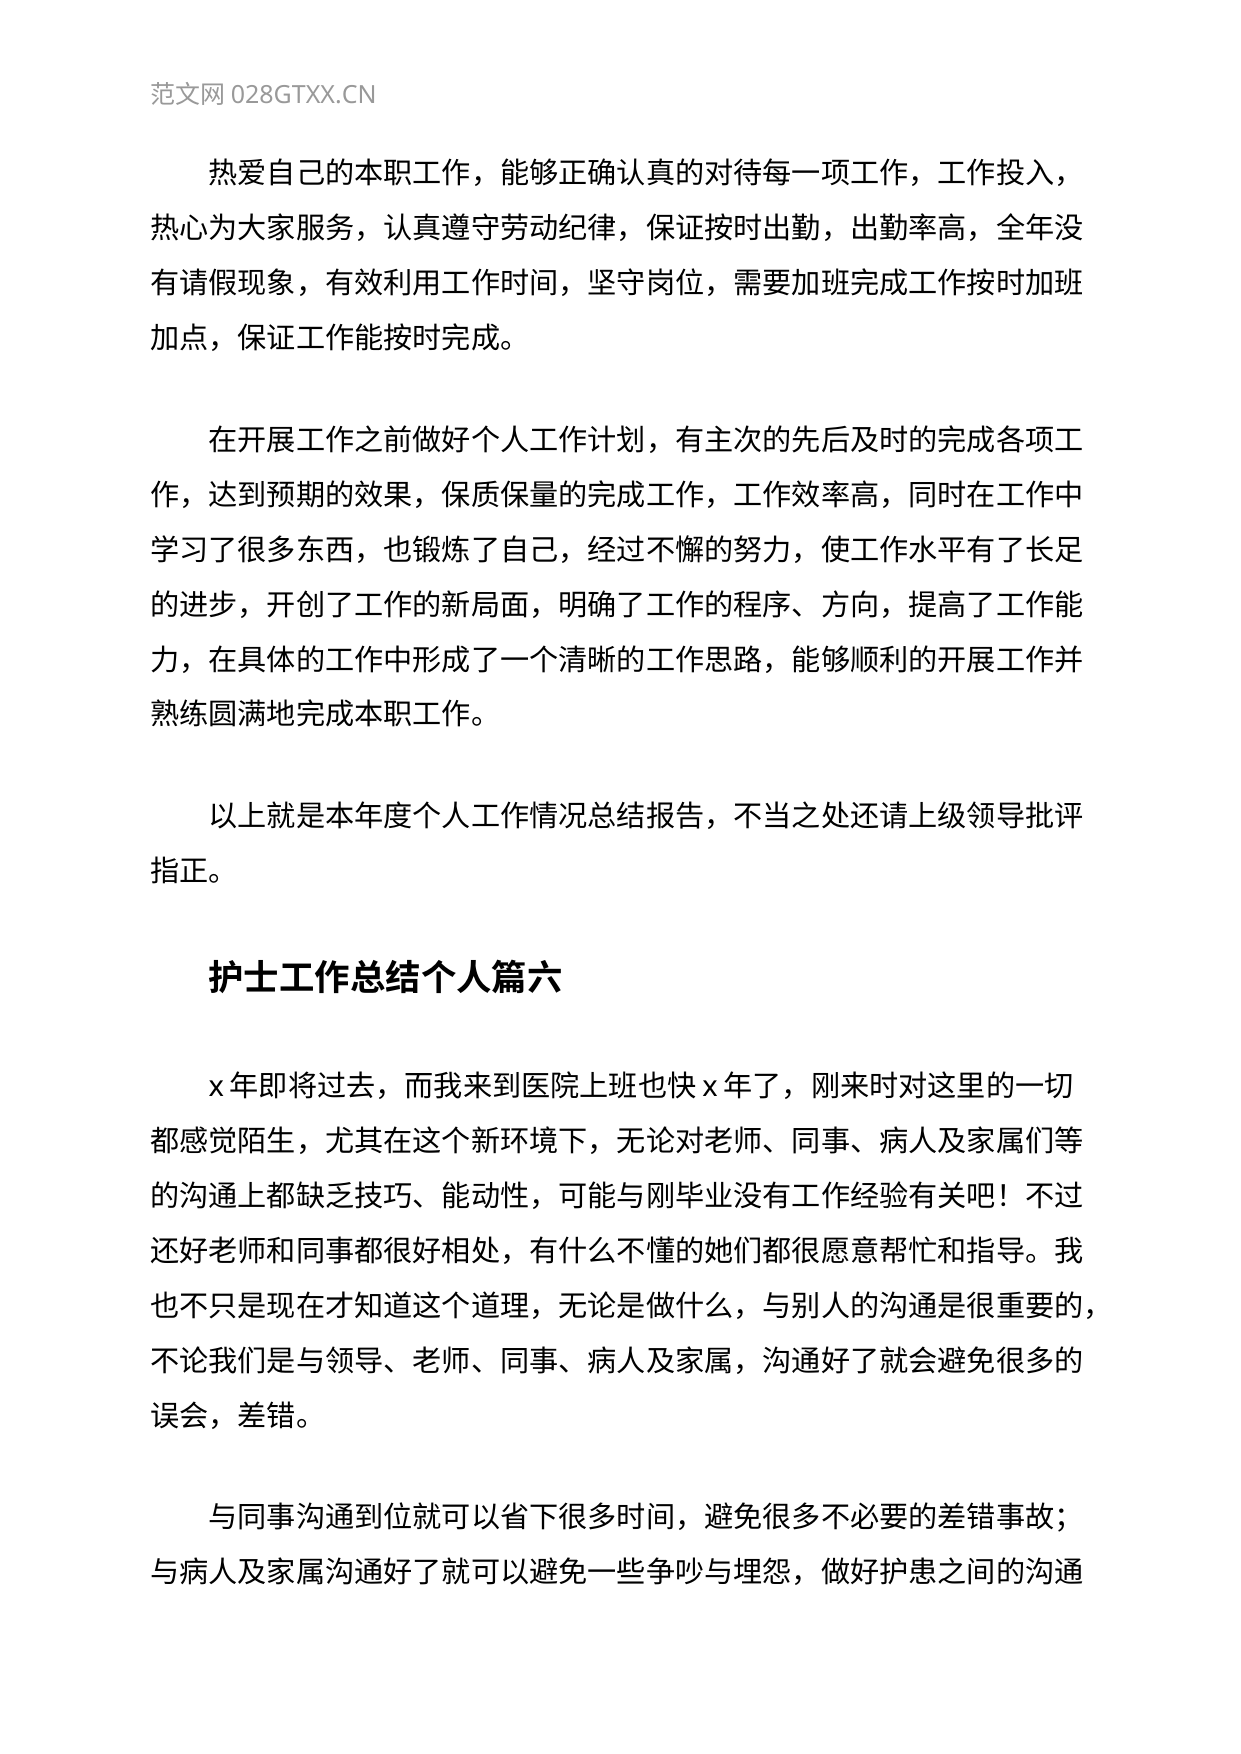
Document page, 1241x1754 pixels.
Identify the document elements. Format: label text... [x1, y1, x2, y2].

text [150, 1494, 1090, 1591]
text 热爱自己的本职工作，能够正确认真的对待每一项工作，工作投入，热心为大家服务，认真遵守劳动纪律，保证按时出勤，出勤率高，全年没有请假现象，有效利用工作时间，坚守岗位，需要加班完成工作按时加班加点，保证工作能按时完成。 [150, 150, 1090, 357]
text 护士工作总结个人篇六 [150, 949, 1090, 1001]
text x年即将过去，而我来到医院上班也快x年了，刚来时对这里的一切都感觉陌生，尤其在这个新环境下，无论对老师、同事、病人及家属们等的沟通上都缺乏技巧、能动性，可能与刚毕业没有工作经验有关吧！不过还好老师和同事都很好相处，有什么不懂的她们都很愿意帮忙和指导。我也不只是现在才知道这个道理，无论是做什么，与别人的沟通是很重要的，不论我们是与领导、老师、同事、病人及家属，沟通好了就会避免很多的误会，差错。 [150, 1063, 1090, 1434]
text 以上就是本年度个人工作情况总结报告，不当之处还请上级领导批评指正。 [150, 793, 1090, 890]
text 在开展工作之前做好个人工作计划，有主次的先后及时的完成各项工作，达到预期的效果，保质保量的完成工作，工作效率高，同时在工作中学习了很多东西，也锻炼了自己，经过不懈的努力，使工作水平有了长足的进步，开创了工作的新局面，明确了工作的程序、方向，提高了工作能力，在具体的工作中形成了一个清晰的工作思路，能够顺利的开展工作并熟练圆满地完成本职工作。 [150, 416, 1090, 733]
